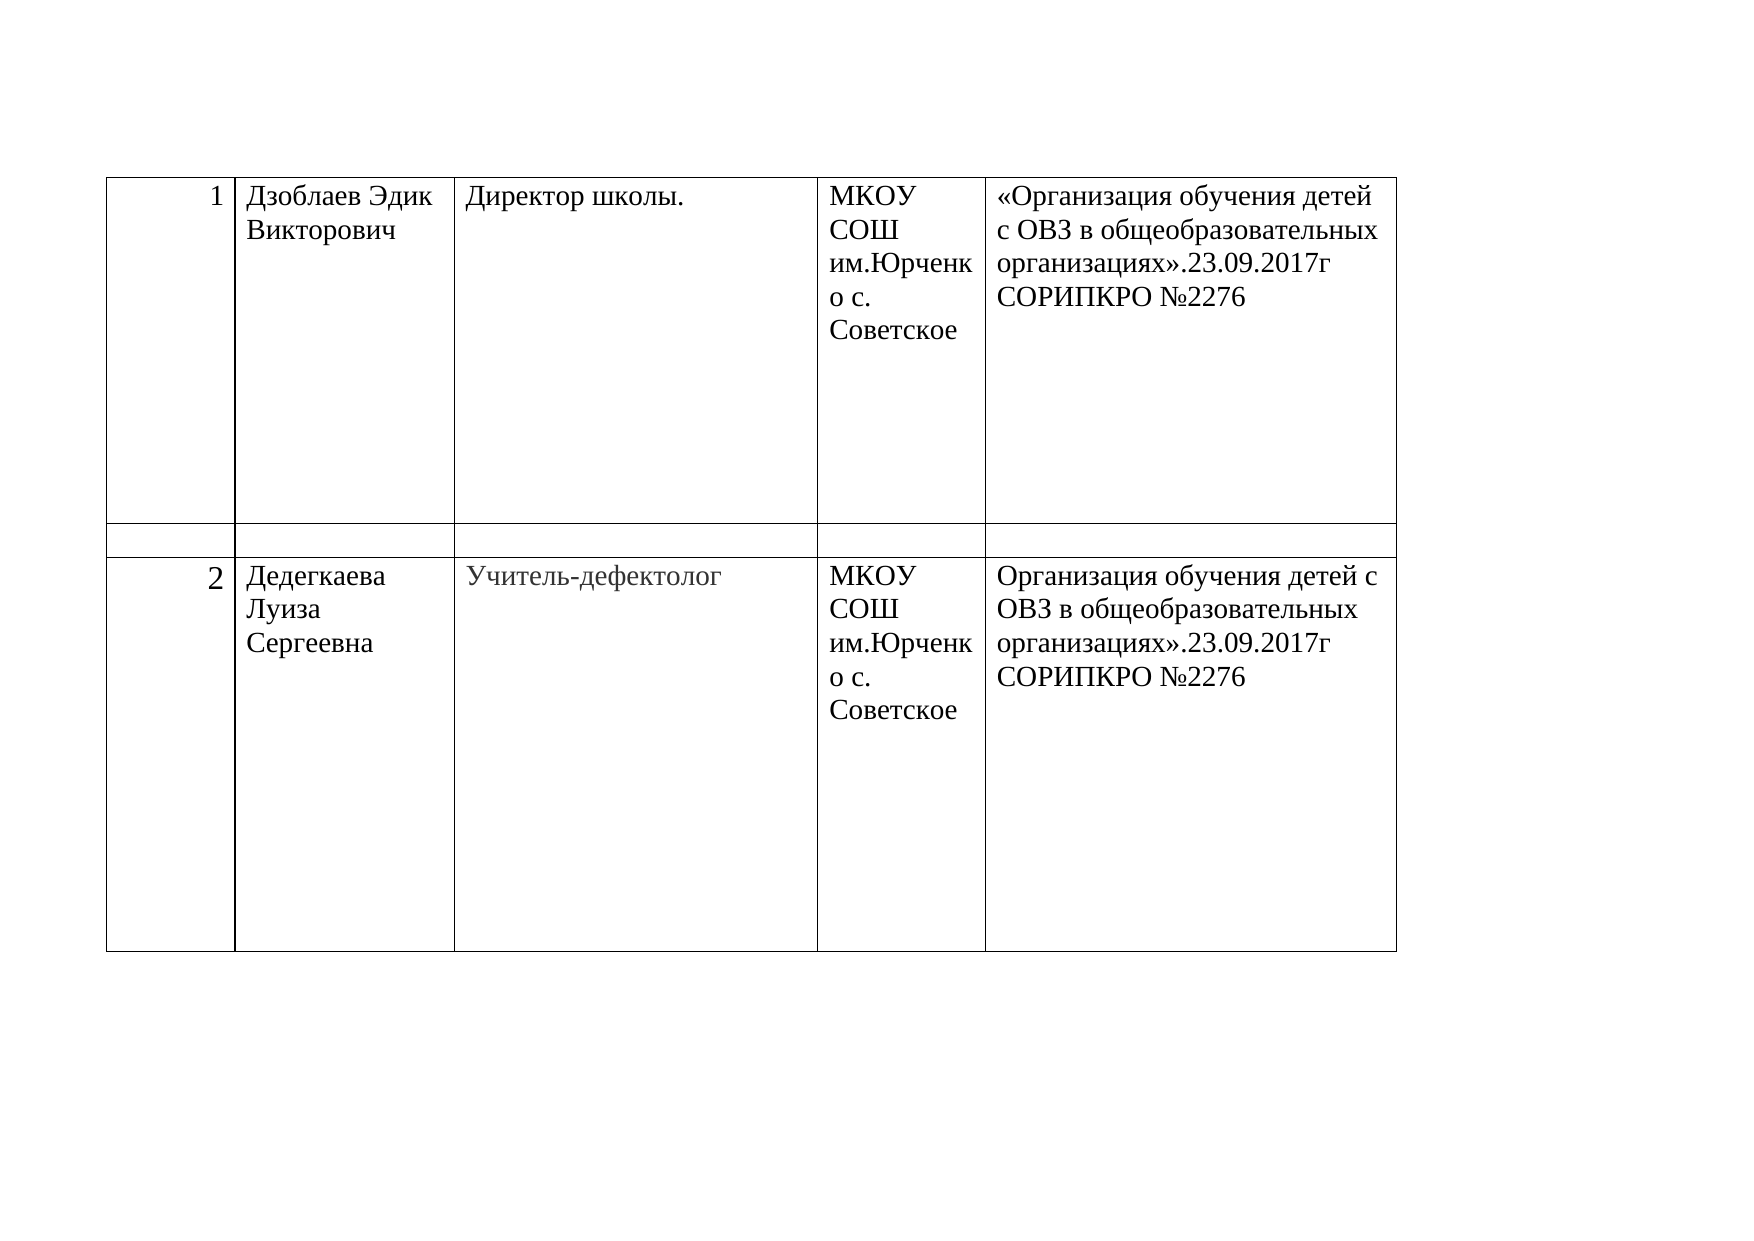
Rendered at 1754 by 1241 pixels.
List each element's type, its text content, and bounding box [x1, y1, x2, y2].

table_cell 1 [107, 178, 234, 522]
table_cell [986, 524, 1396, 557]
table_cell Директор школы. [455, 178, 817, 522]
table_cell «Организация обучения детей с ОВЗ в общеобразовательных организациях».23.09.2017г СОРИПКРО №2276 [986, 178, 1396, 522]
table_cell Дедегкаева Луиза Сергеевна [236, 558, 454, 951]
table_cell [236, 524, 454, 557]
table_cell [455, 524, 817, 557]
table_cell [107, 524, 234, 557]
table_cell Учитель-дефектолог [455, 558, 817, 951]
table_cell МКОУ СОШ им.Юрченко с. Советское [818, 178, 985, 522]
table_cell 2 [107, 558, 234, 951]
table_cell Организация обучения детей с ОВЗ в общеобразовательных организациях».23.09.2017г СОРИПКРО №2276 [986, 558, 1396, 951]
table_cell [818, 524, 985, 557]
table_cell Дзоблаев Эдик Викторович [236, 178, 454, 522]
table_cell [818, 558, 985, 951]
